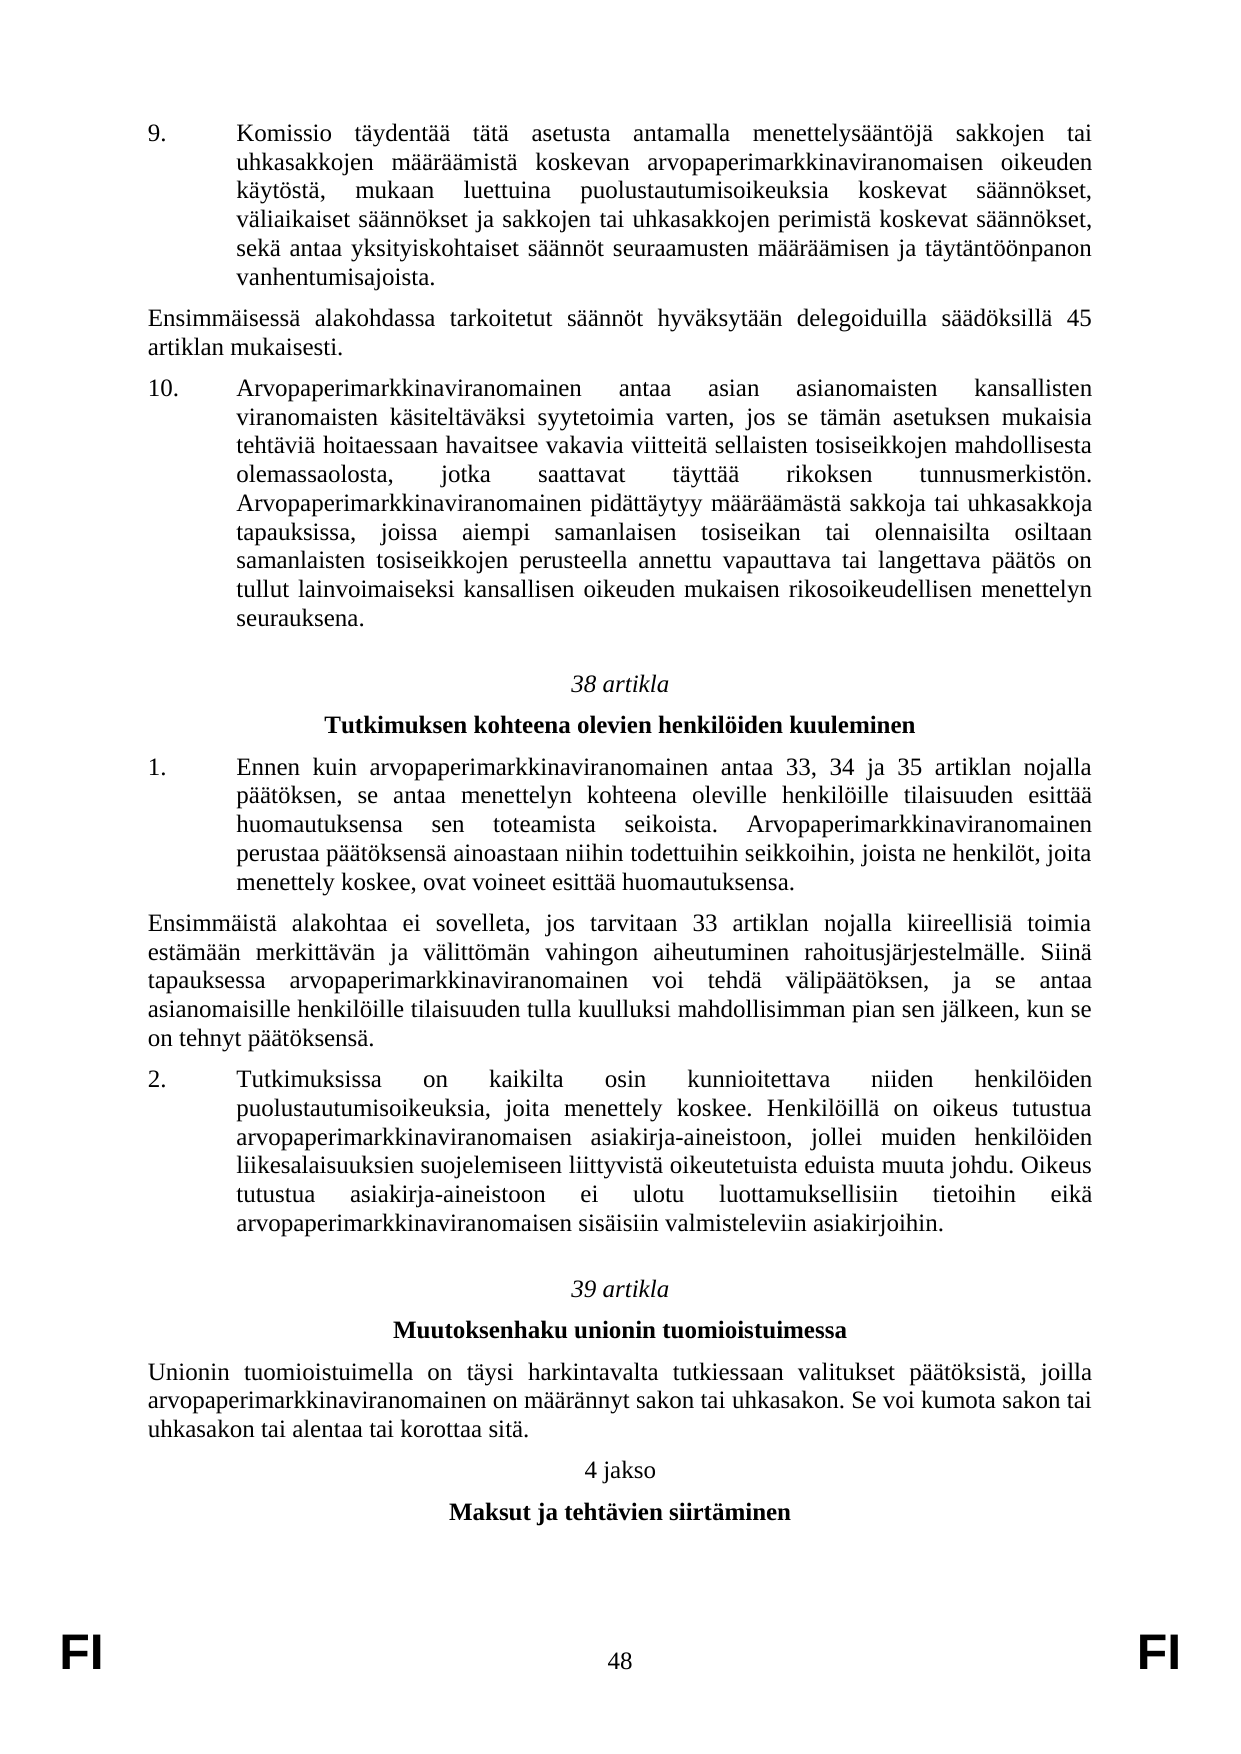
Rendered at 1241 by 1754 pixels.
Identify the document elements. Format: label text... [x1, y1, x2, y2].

text 10. Arvopaperimarkkinaviranomainen antaa asian asianomaisten kansallisten viranomaisten käsiteltäväksi syytetoimia varten, jos se tämän asetuksen mukaisia tehtäviä hoitaessaan havaitsee vakavia viitteitä sellaisten tosiseikkojen mahdollisesta olemassaolosta, jotka saattavat täyttää rikoksen tunnusmerkistön. Arvopaperimarkkinaviranomainen pidättäytyy määräämästä sakkoja tai uhkasakkoja tapauksissa, joissa aiempi samanlaisen tosiseikan tai olennaisilta osiltaan samanlaisten tosiseikkojen perusteella annettu vapauttava tai langettava päätös on tullut lainvoimaiseksi kansallisen oikeuden mukaisen rikosoikeudellisen menettelyn seurauksena. [148, 373, 1093, 632]
text Maksut ja tehtävien siirtäminen [148, 1497, 1093, 1526]
text Ensimmäistä alakohtaa ei sovelleta, jos tarvitaan 33 artiklan nojalla kiireellisiä toimia estämään merkittävän ja välittömän vahingon aiheutuminen rahoitusjärjestelmälle. Siinä tapauksessa arvopaperimarkkinaviranomainen voi tehdä välipäätöksen, ja se antaa asianomaisille henkilöille tilaisuuden tulla kuulluksi mahdollisimman pian sen jälkeen, kun se on tehnyt päätöksensä. [148, 908, 1093, 1052]
text 9. Komissio täydentää tätä asetusta antamalla menettelysääntöjä sakkojen tai uhkasakkojen määräämistä koskevan arvopaperimarkkinaviranomaisen oikeuden käytöstä, mukaan luettuina puolustautumisoikeuksia koskevat säännökset, väliaikaiset säännökset ja sakkojen tai uhkasakkojen perimistä koskevat säännökset, sekä antaa yksityiskohtaiset säännöt seuraamusten määräämisen ja täytäntöönpanon vanhentumisajoista. [148, 118, 1093, 291]
text Muutoksenhaku unionin tuomioistuimessa [148, 1316, 1093, 1344]
text 4 jakso [148, 1456, 1093, 1484]
text Ensimmäisessä alakohdassa tarkoitetut säännöt hyväksytään delegoiduilla säädöksillä 45 artiklan mukaisesti. [148, 303, 1093, 361]
text Unionin tuomioistuimella on täysi harkintavalta tutkiessaan valitukset päätöksistä, joilla arvopaperimarkkinaviranomainen on määrännyt sakon tai uhkasakon. Se voi kumota sakon tai uhkasakon tai alentaa tai korottaa sitä. [148, 1357, 1093, 1443]
text 38 artikla [148, 669, 1093, 698]
text 1. Ennen kuin arvopaperimarkkinaviranomainen antaa 33, 34 ja 35 artiklan nojalla päätöksen, se antaa menettelyn kohteena oleville henkilöille tilaisuuden esittää huomautuksensa sen toteamista seikoista. Arvopaperimarkkinaviranomainen perustaa päätöksensä ainoastaan niihin todettuihin seikkoihin, joista ne henkilöt, joita menettely koskee, ovat voineet esittää huomautuksensa. [148, 752, 1093, 896]
text Tutkimuksen kohteena olevien henkilöiden kuuleminen [148, 711, 1093, 739]
text 39 artikla [148, 1274, 1093, 1303]
text 2. Tutkimuksissa on kaikilta osin kunnioitettava niiden henkilöiden puolustautumisoikeuksia, joita menettely koskee. Henkilöillä on oikeus tutustua arvopaperimarkkinaviranomaisen asiakirja-aineistoon, jollei muiden henkilöiden liikesalaisuuksien suojelemiseen liittyvistä oikeutetuista eduista muuta johdu. Oikeus tutustua asiakirja-aineistoon ei ulotu luottamuksellisiin tietoihin eikä arvopaperimarkkinaviranomaisen sisäisiin valmisteleviin asiakirjoihin. [148, 1064, 1093, 1237]
